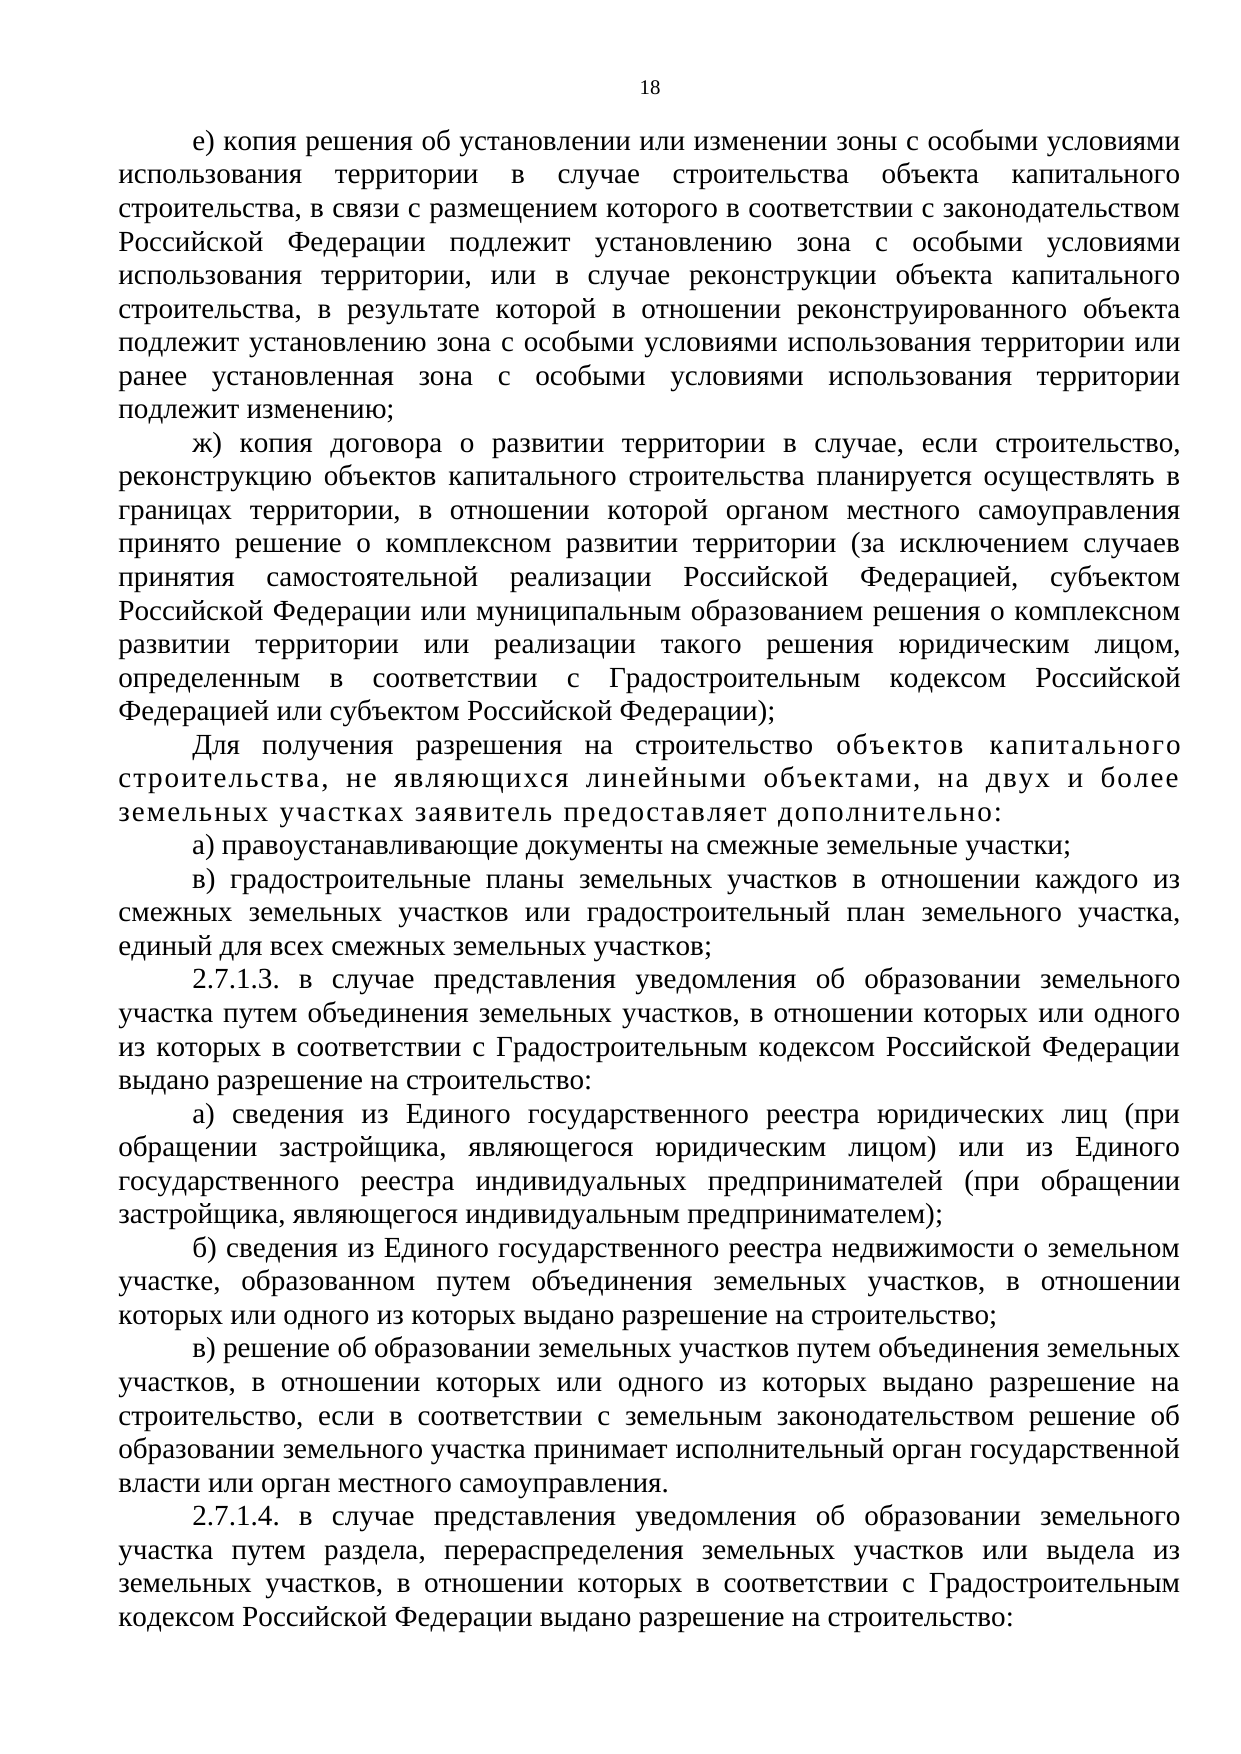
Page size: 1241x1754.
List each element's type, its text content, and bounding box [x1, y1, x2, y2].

text б) сведения из Единого государственного реестра недвижимости о земельном участке, образованном путем объединения земельных участков, в отношении которых или одного из которых выдано разрешение на строительство; [118, 1230, 1181, 1331]
text е) копия решения об установлении или изменении зоны с особыми условиями использования территории в случае строительства объекта капитального строительства, в связи с размещением которого в соответствии с законодательством Российской Федерации подлежит установлению зона с особыми условиями использования территории, или в случае реконструкции объекта капитального строительства, в результате которой в отношении реконструированного объекта подлежит установлению зона с особыми условиями использования территории или ранее установленная зона с особыми условиями использования территории подлежит изменению; [118, 123, 1181, 425]
text в) градостроительные планы земельных участков в отношении каждого из смежных земельных участков или градостроительный план земельного участка, единый для всех смежных земельных участков; [118, 861, 1181, 962]
text 2.7.1.3. в случае представления уведомления об образовании земельного участка путем объединения земельных участков, в отношении которых или одного из которых в соответствии с Градостроительным кодексом Российской Федерации выдано разрешение на строительство: [118, 962, 1181, 1096]
text Для получения разрешения на строительство объектов капитального строительства, не являющихся линейными объектами, на двух и более земельных участках заявитель предоставляет дополнительно: [118, 727, 1181, 827]
text в) решение об образовании земельных участков путем объединения земельных участков, в отношении которых или одного из которых выдано разрешение на строительство, если в соответствии с земельным законодательством решение об образовании земельного участка принимает исполнительный орган государственной власти или орган местного самоуправления. [118, 1331, 1181, 1498]
text ж) копия договора о развитии территории в случае, если строительство, реконструкцию объектов капитального строительства планируется осуществлять в границах территории, в отношении которой органом местного самоуправления принято решение о комплексном развитии территории (за исключением случаев принятия самостоятельной реализации Российской Федерацией, субъектом Российской Федерации или муниципальным образованием решения о комплексном развитии территории или реализации такого решения юридическим лицом, определенным в соответствии с Градостроительным кодексом Российской Федерацией или субъектом Российской Федерации); [118, 425, 1181, 727]
text а) правоустанавливающие документы на смежные земельные участки; [118, 827, 1181, 861]
text 2.7.1.4. в случае представления уведомления об образовании земельного участка путем раздела, перераспределения земельных участков или выдела из земельных участков, в отношении которых в соответствии с Градостроительным кодексом Российской Федерации выдано разрешение на строительство: [118, 1498, 1181, 1632]
